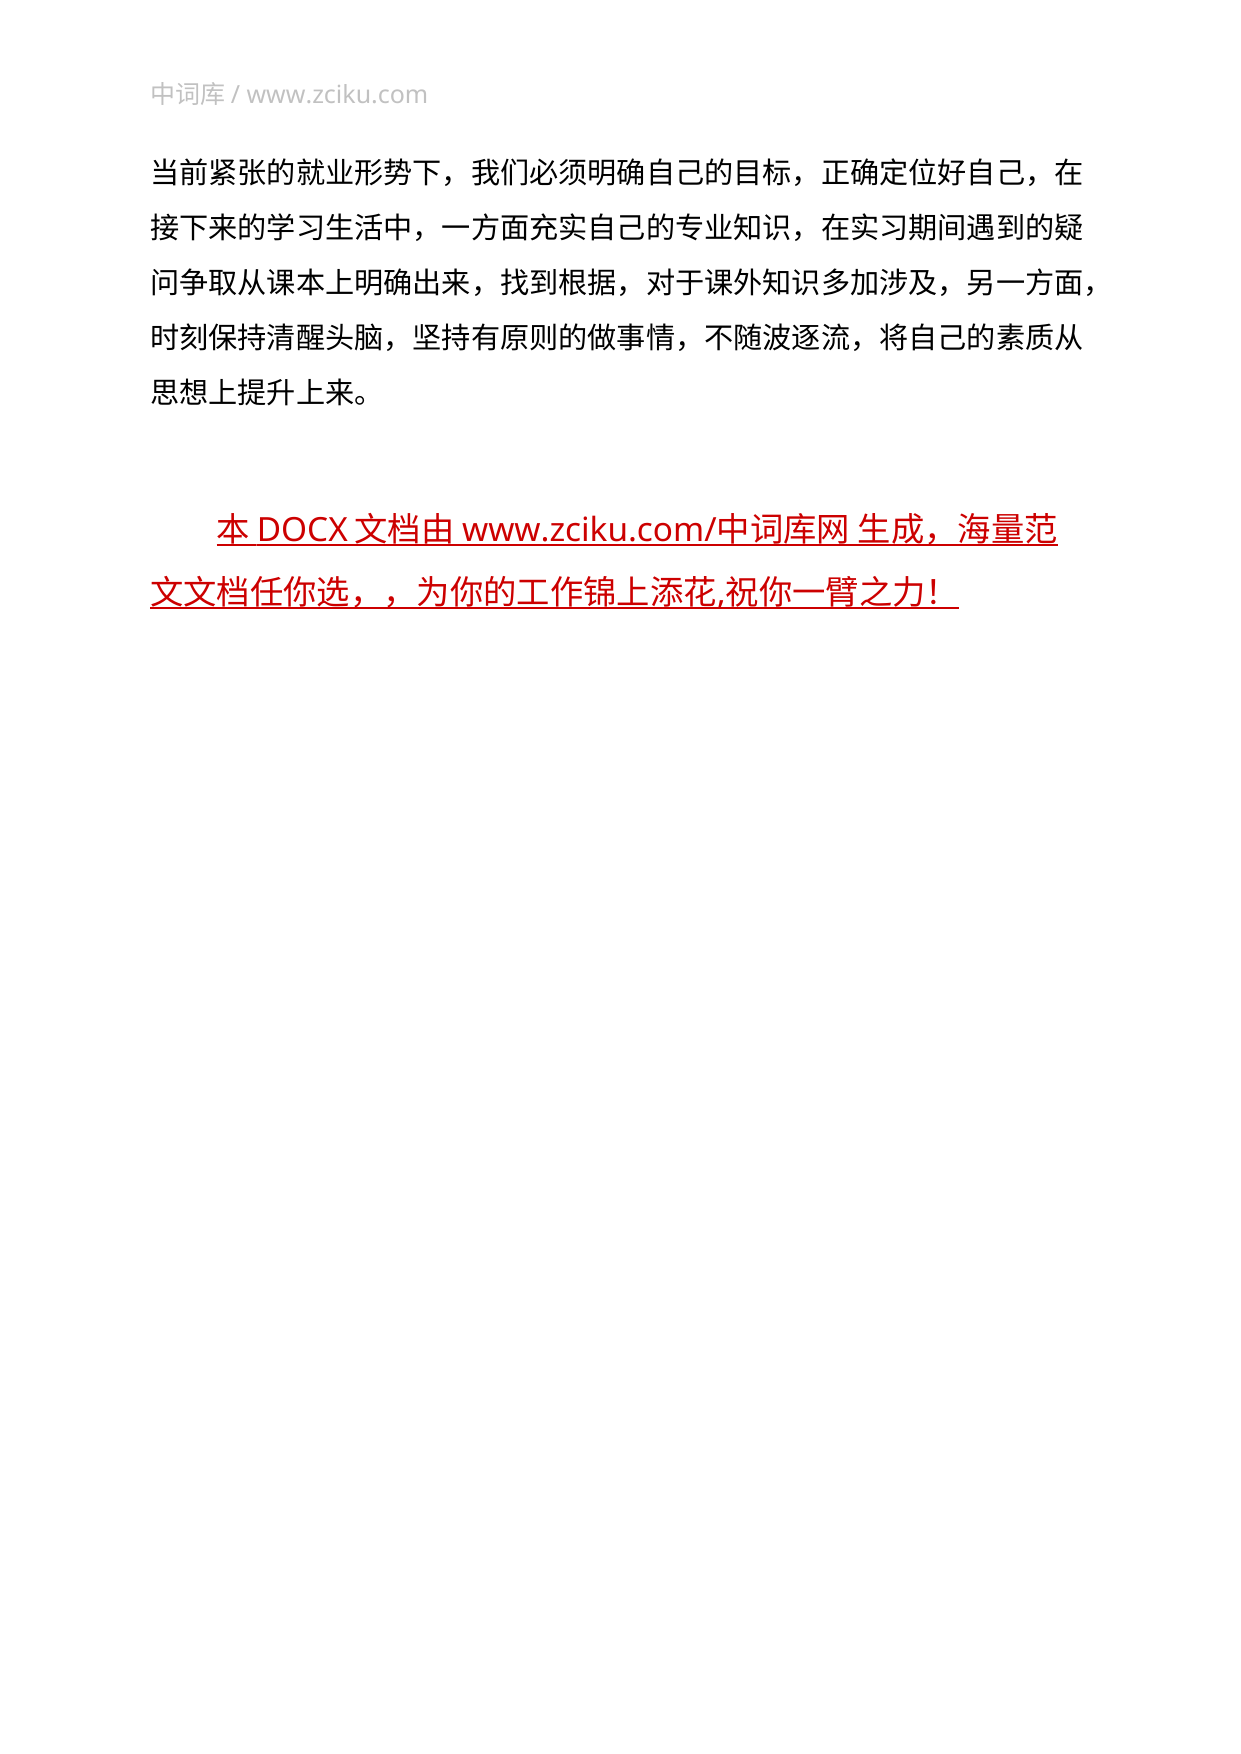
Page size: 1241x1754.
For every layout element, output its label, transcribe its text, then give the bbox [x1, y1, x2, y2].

text 本DOCX文档由 www.zciku.com/中词库网 生成，海量范文文档任你选，，为你的工作锦上添花,祝你一臂之力！ [150, 503, 1090, 614]
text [150, 150, 1090, 412]
